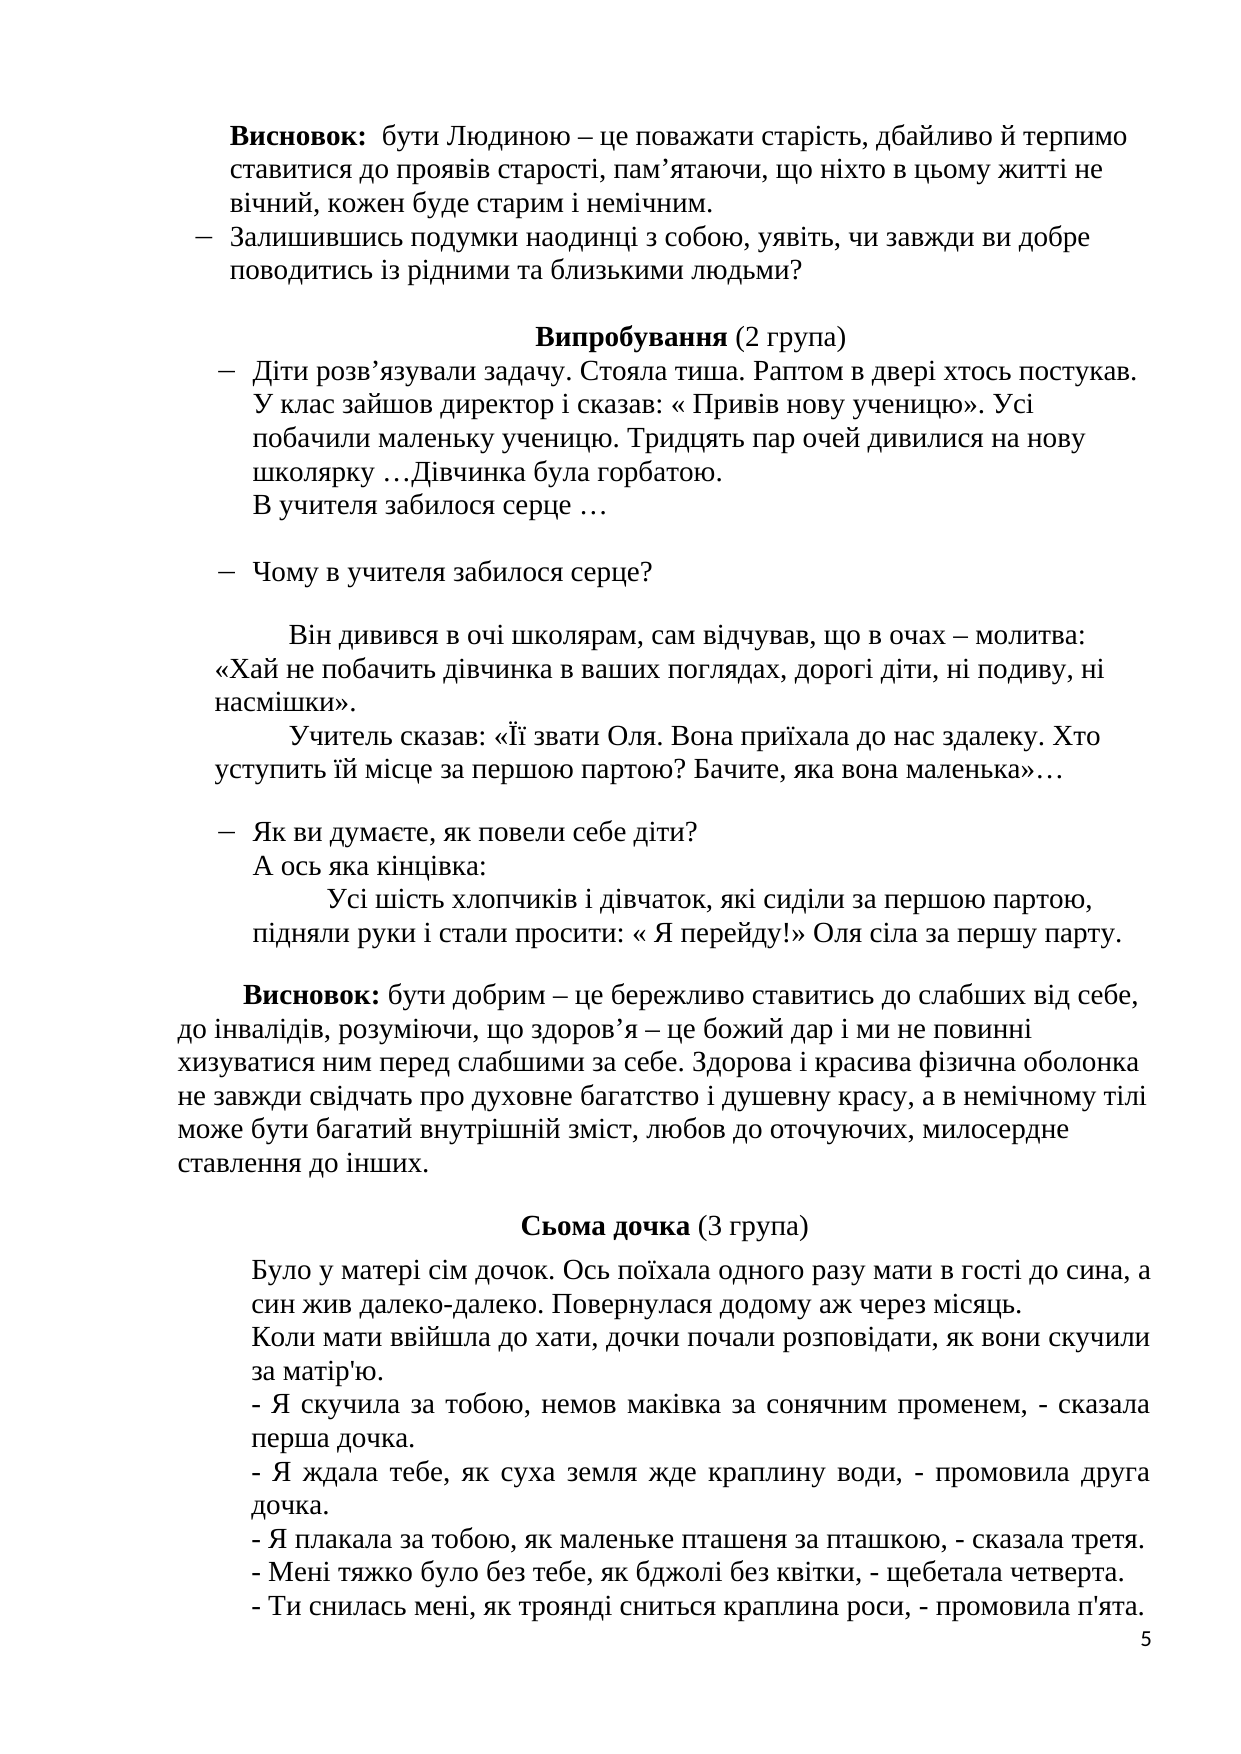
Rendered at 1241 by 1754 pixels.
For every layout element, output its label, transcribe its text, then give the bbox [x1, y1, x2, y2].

list В учителя забилося серце … [252, 487, 1152, 521]
list Випробування (2 група) [229, 319, 1152, 353]
list Діти розв’язували задачу. Стояла тиша. Раптом в двері хтось постукав. У клас зайшов директор і сказав: « Привів нову ученицю». Усі побачили маленьку ученицю. Тридцять пар очей дивилися на нову школярку …Дівчинка була горбатою. [215, 353, 1152, 487]
text Учитель сказав: «Її звати Оля. Вона приїхала до нас здалеку. Хто уступить їй місце за першою партою? Бачите, яка вона маленька»… [214, 718, 1152, 785]
text - Я плакала за тобою, як маленьке пташеня за пташкою, - сказала третя. [251, 1521, 1152, 1554]
list Як ви думаєте, як повели себе діти? [215, 814, 1152, 848]
text Висновок: бути добрим – це бережливо ставитись до слабших від себе, до інвалідів, розуміючи, що здоров’я – це божий дар і ми не повинні хизуватися ним перед слабшими за себе. Здорова і красива фізична оболонка не завжди свідчать про духовне багатство і душевну красу, а в немічному тілі може бути багатий внутрішній зміст, любов до оточуючих, милосердне ставлення до інших. [177, 977, 1152, 1179]
list Усі шість хлопчиків і дівчаток, які сиділи за першою партою, підняли руки і стали просити: « Я перейду!» Оля сіла за першу парту. [252, 881, 1152, 948]
text - Мені тяжко було без тебе, як бджолі без квітки, - щебетала четверта. [251, 1554, 1152, 1588]
text - Ти снилась мені, як троянді сниться краплина роси, - промовила п'ята. [251, 1588, 1152, 1621]
text Коли мати ввійшла до хати, дочки почали розповідати, як вони скучили за матір'ю. [251, 1319, 1152, 1387]
text - Я ждала тебе, як суха земля жде краплину води, - промовила друга дочка. [251, 1454, 1152, 1521]
list Чому в учителя забилося серце? [215, 554, 1152, 588]
text Він дивився в очі школярам, сам відчував, що в очах – молитва: «Хай не побачить дівчинка в ваших поглядах, дорогі діти, ні подиву, ні насмішки». [214, 617, 1152, 718]
list Висновок: бути Людиною – це поважати старість, дбайливо й терпимо ставитися до проявів старості, пам’ятаючи, що ніхто в цьому житті не вічний, кожен буде старим і немічним. [229, 118, 1152, 219]
list А ось яка кінцівка: [252, 848, 1152, 881]
text - Я скучила за тобою, немов маківка за сонячним променем, - сказала перша дочка. [251, 1387, 1152, 1454]
text Сьома дочка (3 група) [177, 1208, 1152, 1241]
text Було у матері сім дочок. Ось поїхала одного разу мати в гості до сина, а син жив далеко-далеко. Повернулася додому аж через місяць. [251, 1252, 1152, 1319]
list Залишившись подумки наодинці з собою, уявіть, чи завжди ви добре поводитись із рідними та близькими людьми? [192, 219, 1152, 286]
